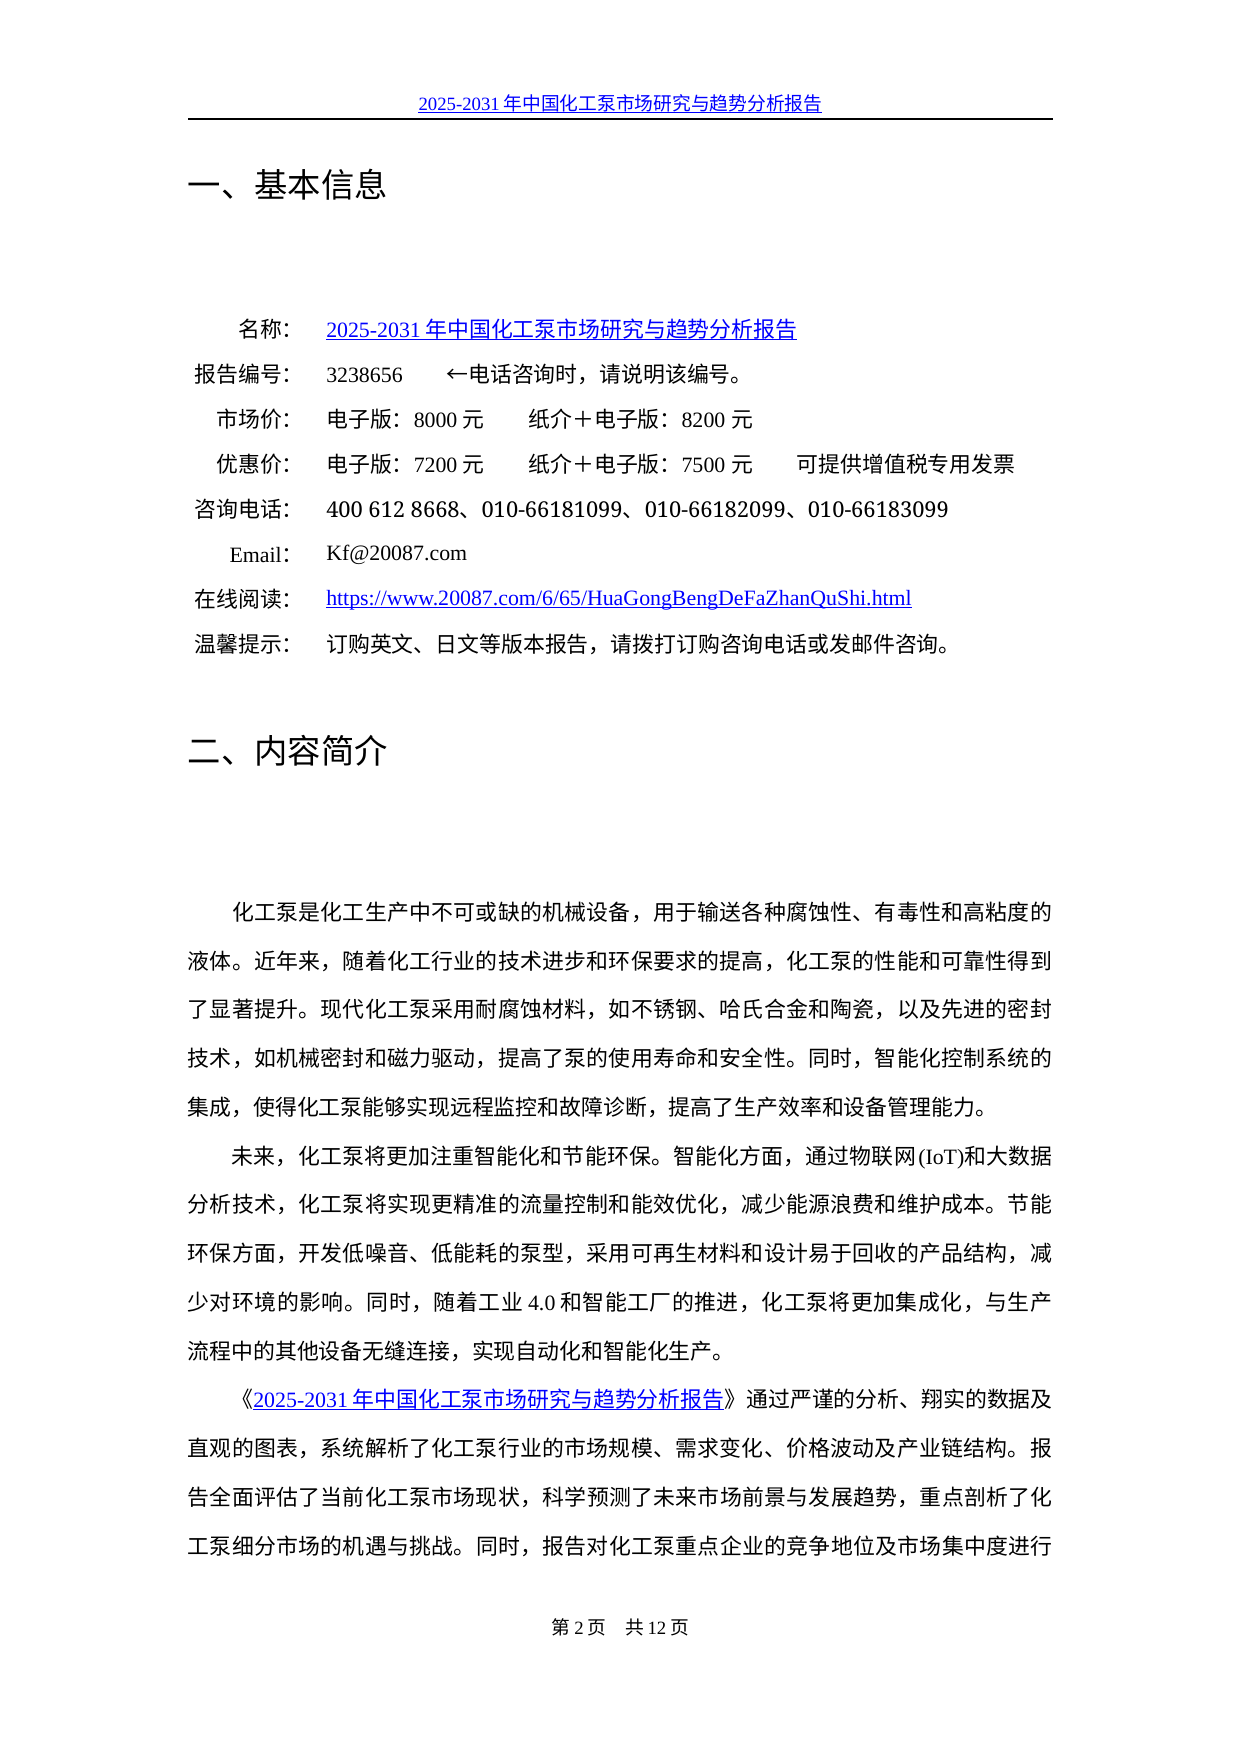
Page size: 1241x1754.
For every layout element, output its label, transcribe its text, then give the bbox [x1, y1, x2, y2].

table_cell 报告编号： [167, 357, 315, 402]
table_cell 市场价： [167, 402, 315, 447]
table_cell Email： [167, 537, 315, 582]
title 二、内容简介 [187, 717, 1053, 782]
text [187, 894, 1053, 1561]
title 一、基本信息 [187, 150, 1053, 215]
table_cell 电子版：8000 元 纸介＋电子版：8200 元 [315, 402, 1073, 447]
table_header 2025-2031年中国化工泵市场研究与趋势分析报告 [315, 312, 1073, 357]
table_cell 温馨提示： [167, 627, 315, 672]
table_cell Kf@20087.com [315, 537, 1073, 582]
table_cell 订购英文、日文等版本报告，请拨打订购咨询电话或发邮件咨询。 [315, 627, 1073, 672]
table_header 名称： [167, 312, 315, 357]
table_cell 3238656 ←电话咨询时，请说明该编号。 [315, 357, 1073, 402]
table_cell 咨询电话： [167, 492, 315, 537]
table_cell [315, 582, 1073, 627]
table_cell 电子版：7200 元 纸介＋电子版：7500 元 可提供增值税专用发票 [315, 447, 1073, 492]
table_cell 400 612 8668、010-66181099、010-66182099、010-66183099 [315, 492, 1073, 537]
table_cell 在线阅读： [167, 582, 315, 627]
table_cell 优惠价： [167, 447, 315, 492]
